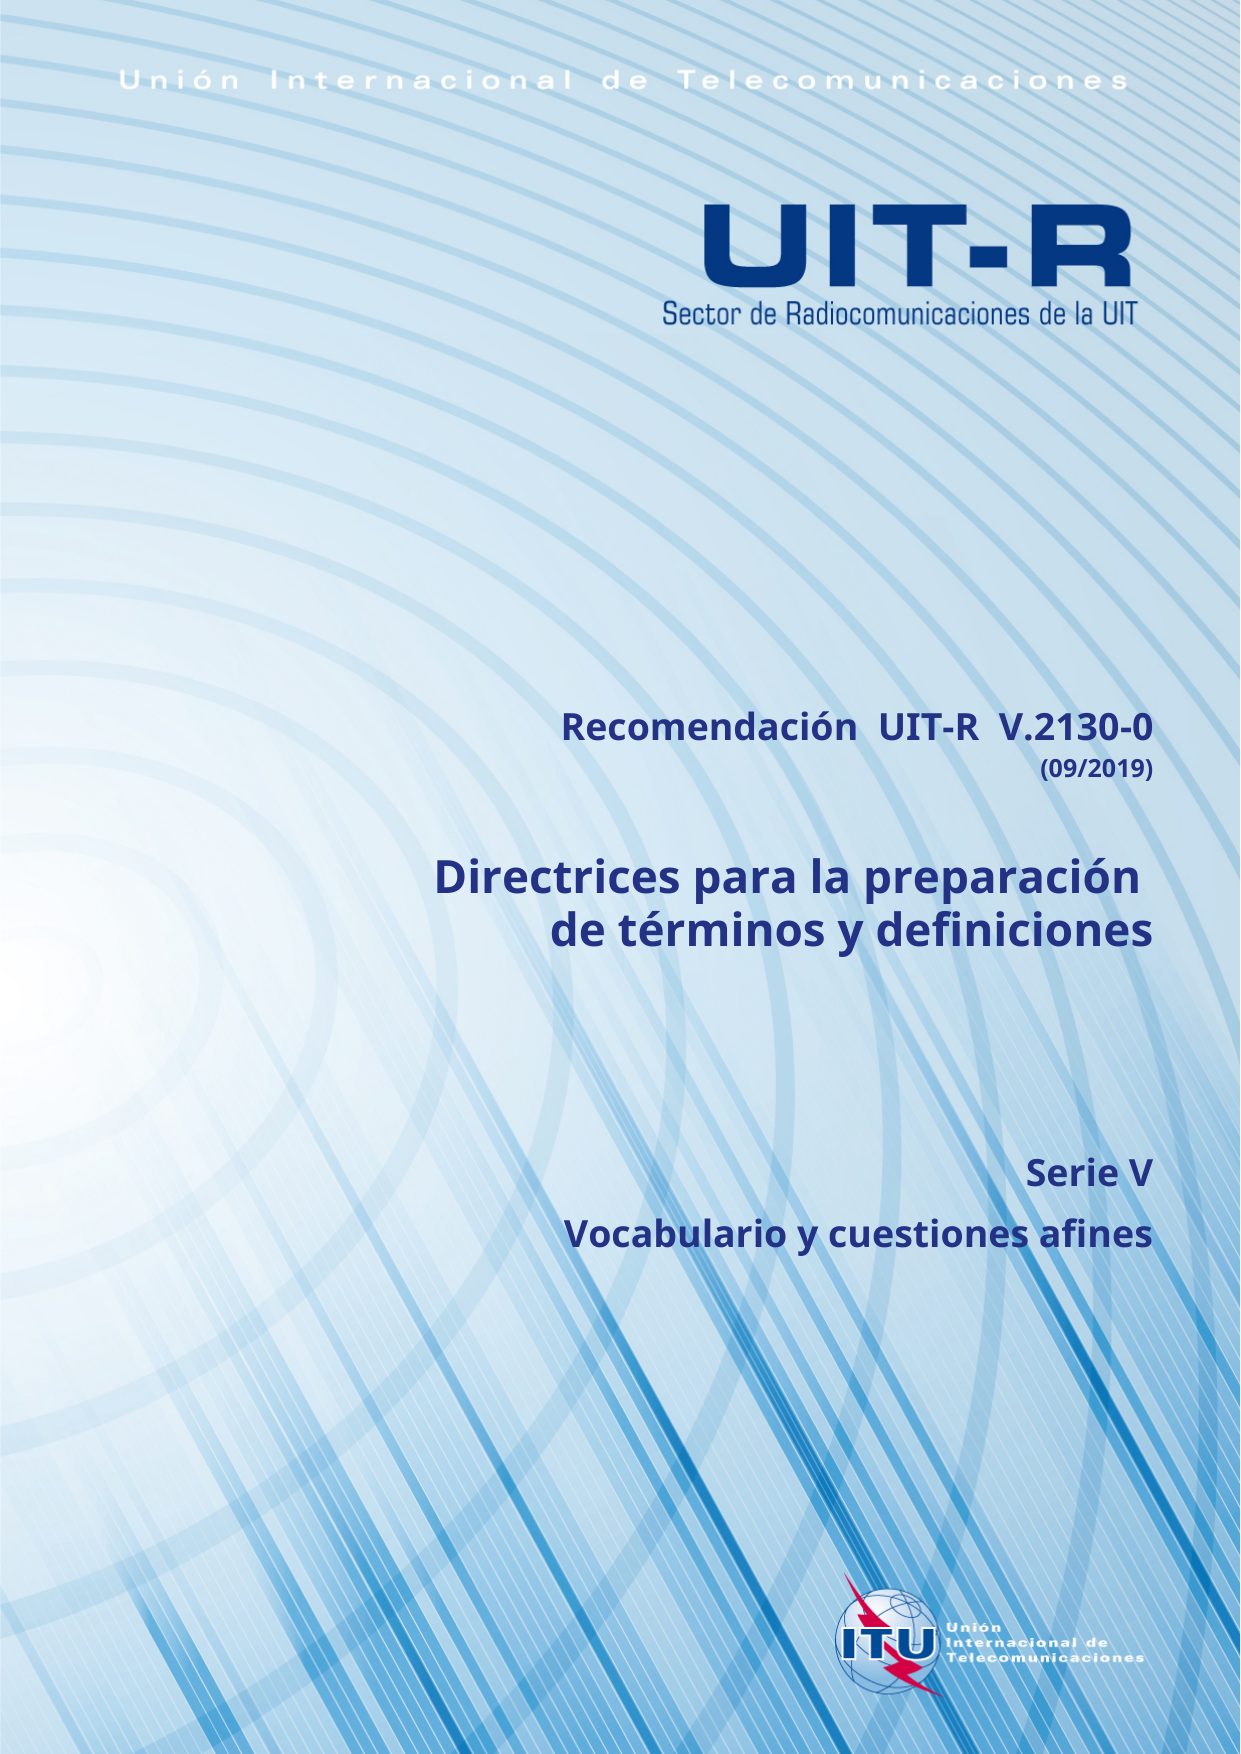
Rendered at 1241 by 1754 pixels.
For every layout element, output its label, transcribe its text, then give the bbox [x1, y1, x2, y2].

picture [0, 0, 1241, 1754]
table_cell Directrices para la preparación de términos y definiciones [114, 784, 1164, 1017]
table_header Recomendación UIT-R V.2130-0 (09/2019) [114, 609, 1164, 783]
table_cell Serie V Vocabulario y cuestiones afines [114, 1017, 1164, 1256]
